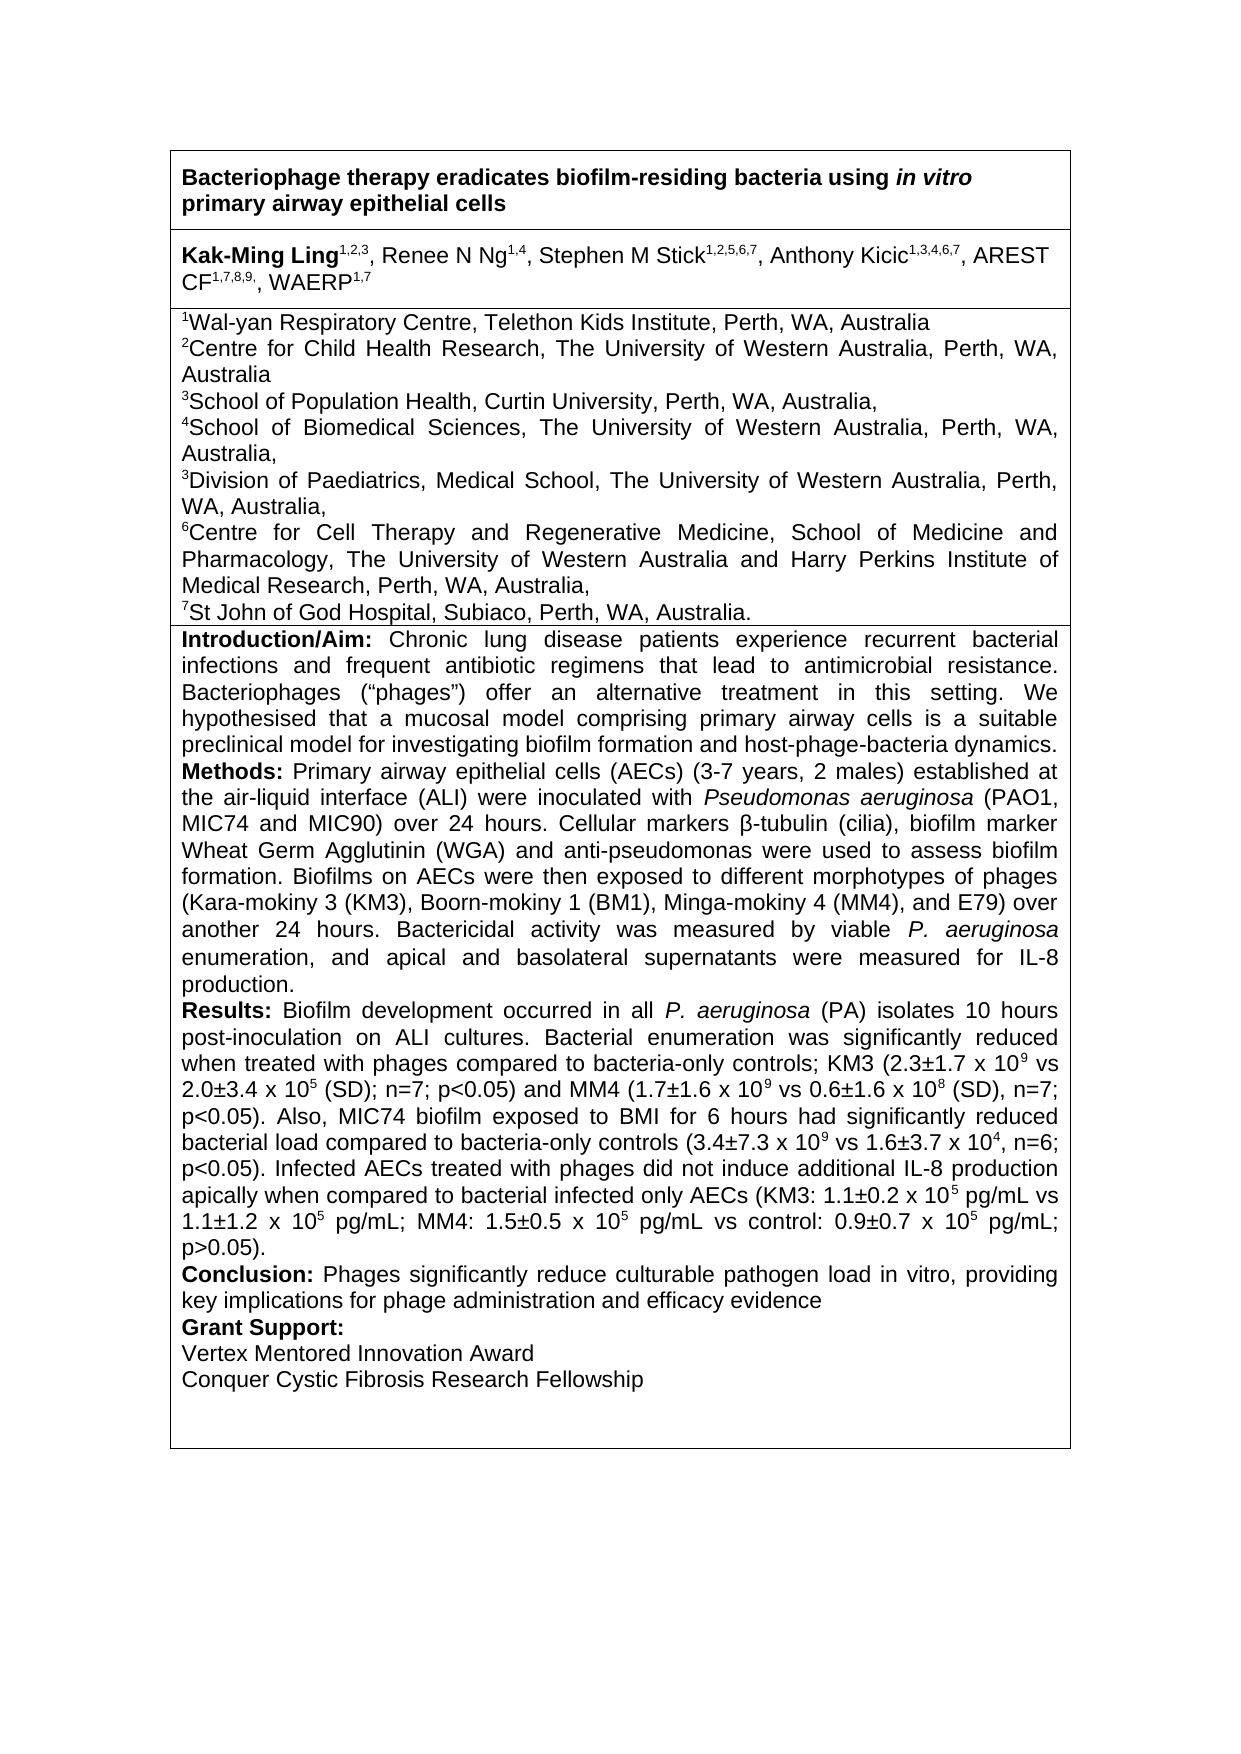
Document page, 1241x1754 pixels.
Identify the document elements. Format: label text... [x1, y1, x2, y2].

table_cell Introduction/Aim: Chronic lung disease patients experience recurrent bacterial infections and frequent antibiotic regimens that lead to antimicrobial resistance. Bacteriophages (“phages”) offer an alternative treatment in this setting. We hypothesised that a mucosal model comprising primary airway cells is a suitable preclinical model for investigating biofilm formation and host-phage-bacteria dynamics. Methods: Primary airway epithelial cells (AECs) (3-7 years, 2 males) established at the air-liquid interface (ALI) were inoculated with Pseudomonas aeruginosa (PAO1, MIC74 and MIC90) over 24 hours. Cellular markers β-tubulin (cilia), biofilm marker Wheat Germ Agglutinin (WGA) and anti-pseudomonas were used to assess biofilm formation. Biofilms on AECs were then exposed to different morphotypes of phages (Kara-mokiny 3 (KM3), Boorn-mokiny 1 (BM1), Minga-mokiny 4 (MM4), and E79) over another 24 hours. Bactericidal activity was measured by viable P. aeruginosa enumeration, and apical and basolateral supernatants were measured for IL-8 production. Results: Biofilm development occurred in all P. aeruginosa (PA) isolates 10 hours post-inoculation on ALI cultures. Bacterial enumeration was significantly reduced when treated with phages compared to bacteria-only controls; KM3 (2.3±1.7 x 109 vs 2.0±3.4 x 105 (SD); n=7; p<0.05) and MM4 (1.7±1.6 x 109 vs 0.6±1.6 x 108 (SD), n=7; p<0.05). Also, MIC74 biofilm exposed to BMI for 6 hours had significantly reduced bacterial load compared to bacteria-only controls (3.4±7.3 x 109 vs 1.6±3.7 x 104, n=6; p<0.05). Infected AECs treated with phages did not induce additional IL-8 production apically when compared to bacterial infected only AECs (KM3: 1.1±0.2 x 105 pg/mL vs 1.1±1.2 x 105 pg/mL; MM4: 1.5±0.5 x 105 pg/mL vs control: 0.9±0.7 x 105 pg/mL; p>0.05). Conclusion: Phages significantly reduce culturable pathogen load in vitro, providing key implications for phage administration and efficacy evidence Grant Support: Vertex Mentored Innovation Award Conquer Cystic Fibrosis Research Fellowship [171, 626, 1070, 1448]
table_cell 1Wal-yan Respiratory Centre, Telethon Kids Institute, Perth, WA, Australia 2Centre for Child Health Research, The University of Western Australia, Perth, WA, Australia 3School of Population Health, Curtin University, Perth, WA, Australia, 4School of Biomedical Sciences, The University of Western Australia, Perth, WA, Australia, 3Division of Paediatrics, Medical School, The University of Western Australia, Perth, WA, Australia, 6Centre for Cell Therapy and Regenerative Medicine, School of Medicine and Pharmacology, The University of Western Australia and Harry Perkins Institute of Medical Research, Perth, WA, Australia, 7St John of God Hospital, Subiaco, Perth, WA, Australia. [171, 309, 1070, 625]
table_cell Kak-Ming Ling1,2,3, Renee N Ng1,4, Stephen M Stick1,2,5,6,7, Anthony Kicic1,3,4,6,7, AREST CF1,7,8,9,, WAERP1,7 [171, 230, 1070, 307]
table_header Bacteriophage therapy eradicates biofilm-residing bacteria using in vitro primary airway epithelial cells [171, 151, 1070, 229]
